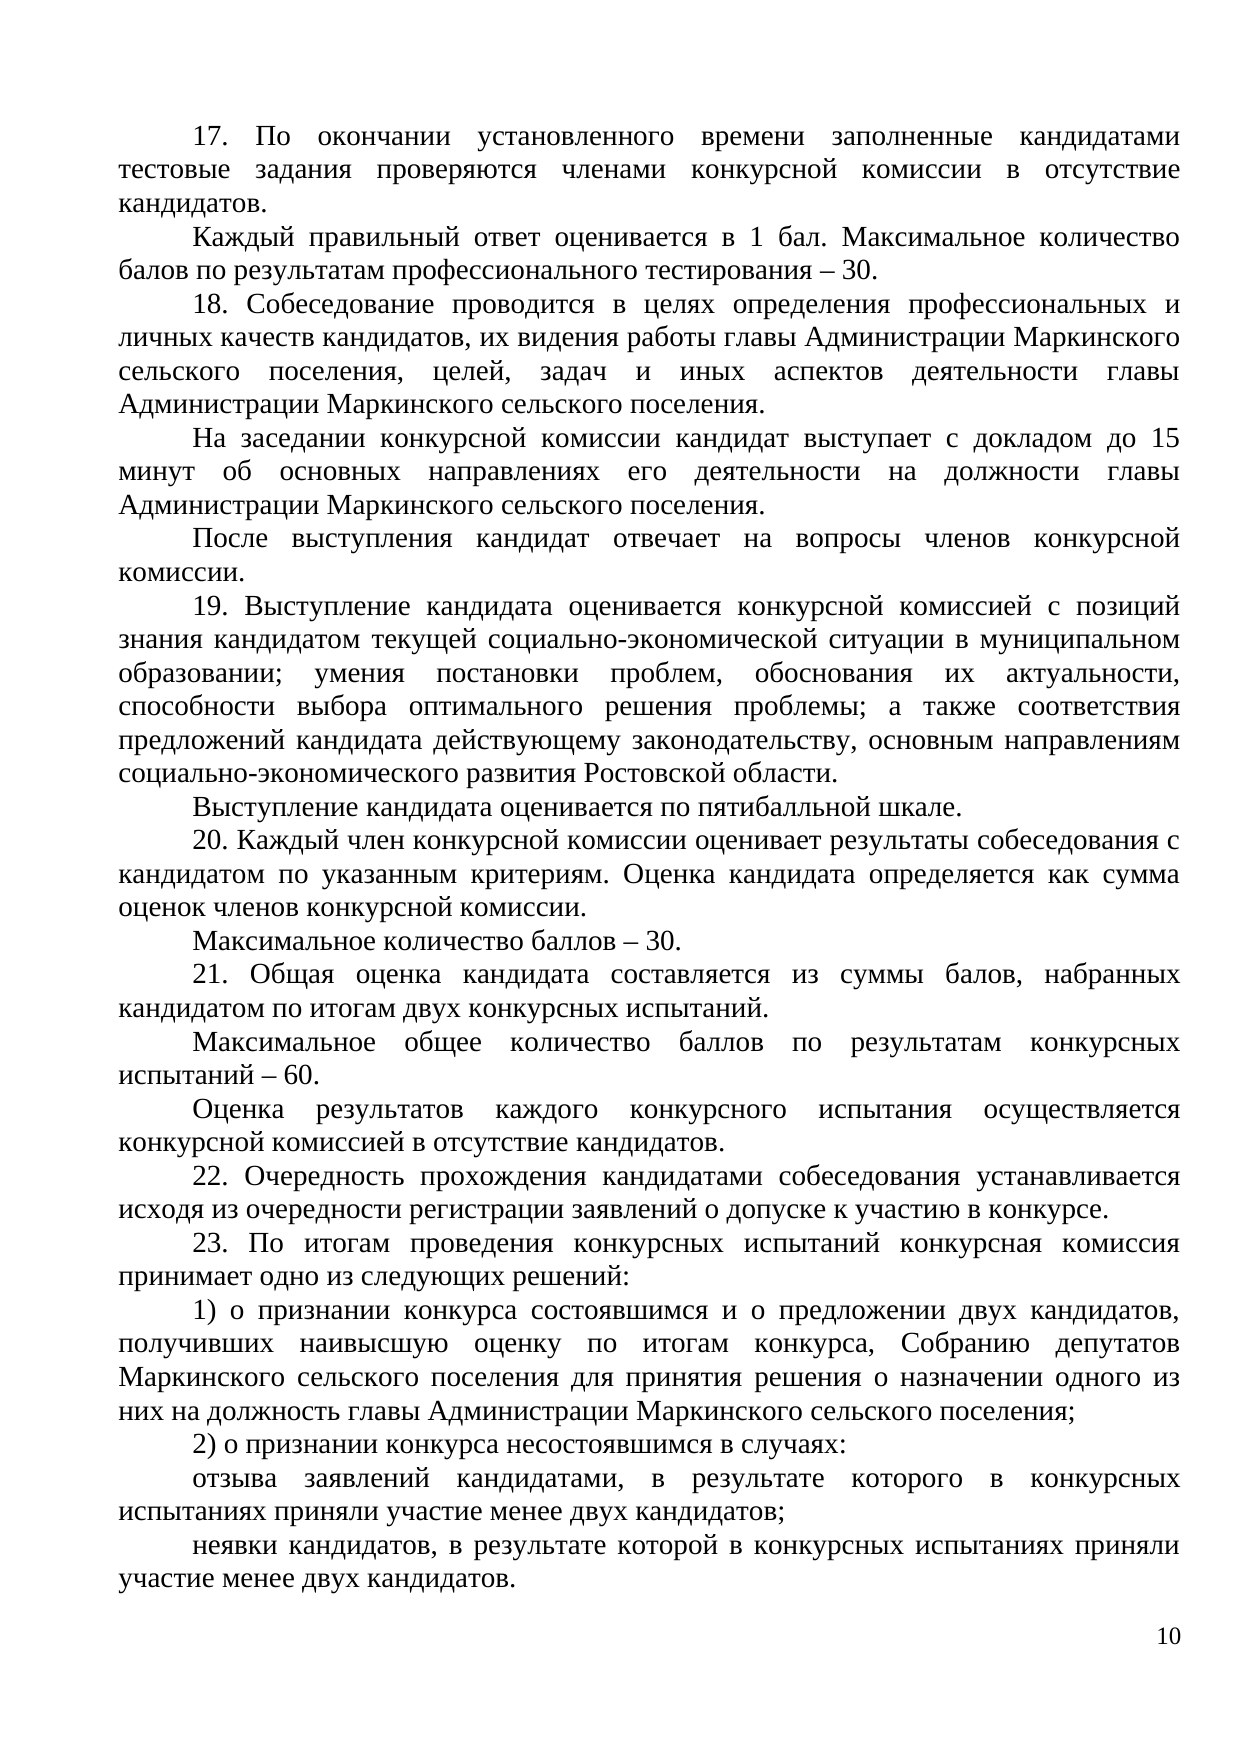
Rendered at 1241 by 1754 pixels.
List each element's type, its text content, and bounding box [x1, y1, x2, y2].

text 2) о признании конкурса несостоявшимся в случаях: [118, 1426, 1181, 1460]
text 18. Собеседование проводится в целях определения профессиональных и личных качеств кандидатов, их видения работы главы Администрации Маркинского сельского поселения, целей, задач и иных аспектов деятельности главы Администрации Маркинского сельского поселения. [118, 286, 1181, 420]
text 17. По окончании установленного времени заполненные кандидатами тестовые задания проверяются членами конкурсной комиссии в отсутствие кандидатов. [118, 118, 1181, 219]
text 20. Каждый член конкурсной комиссии оценивает результаты собеседования с кандидатом по указанным критериям. Оценка кандидата определяется как сумма оценок членов конкурсной комиссии. [118, 822, 1181, 923]
text Максимальное количество баллов – 30. [118, 923, 1181, 957]
text Оценка результатов каждого конкурсного испытания осуществляется конкурсной комиссией в отсутствие кандидатов. [118, 1091, 1181, 1158]
text 19. Выступление кандидата оценивается конкурсной комиссией с позиций знания кандидатом текущей социально-экономической ситуации в муниципальном образовании; умения постановки проблем, обоснования их актуальности, способности выбора оптимального решения проблемы; а также соответствия предложений кандидата действующему законодательству, основным направлениям социально-экономического развития Ростовской области. [118, 588, 1181, 789]
text 1) о признании конкурса состоявшимся и о предложении двух кандидатов, получивших наивысшую оценку по итогам конкурса, Собранию депутатов Маркинского сельского поселения для принятия решения о назначении одного из них на должность главы Администрации Маркинского сельского поселения; [118, 1292, 1181, 1426]
text Выступление кандидата оценивается по пятибалльной шкале. [118, 789, 1181, 822]
text 23. По итогам проведения конкурсных испытаний конкурсная комиссия принимает одно из следующих решений: [118, 1225, 1181, 1292]
text Каждый правильный ответ оценивается в 1 бал. Максимальное количество балов по результатам профессионального тестирования – 30. [118, 219, 1181, 286]
text отзыва заявлений кандидатами, в результате которого в конкурсных испытаниях приняли участие менее двух кандидатов; [118, 1460, 1181, 1527]
text После выступления кандидат отвечает на вопросы членов конкурсной комиссии. [118, 521, 1181, 588]
text На заседании конкурсной комиссии кандидат выступает с докладом до 15 минут об основных направлениях его деятельности на должности главы Администрации Маркинского сельского поселения. [118, 420, 1181, 521]
text 21. Общая оценка кандидата составляется из суммы балов, набранных кандидатом по итогам двух конкурсных испытаний. [118, 957, 1181, 1024]
text неявки кандидатов, в результате которой в конкурсных испытаниях приняли участие менее двух кандидатов. [118, 1527, 1181, 1594]
text 22. Очередность прохождения кандидатами собеседования устанавливается исходя из очередности регистрации заявлений о допуске к участию в конкурсе. [118, 1158, 1181, 1225]
text Максимальное общее количество баллов по результатам конкурсных испытаний – 60. [118, 1024, 1181, 1091]
